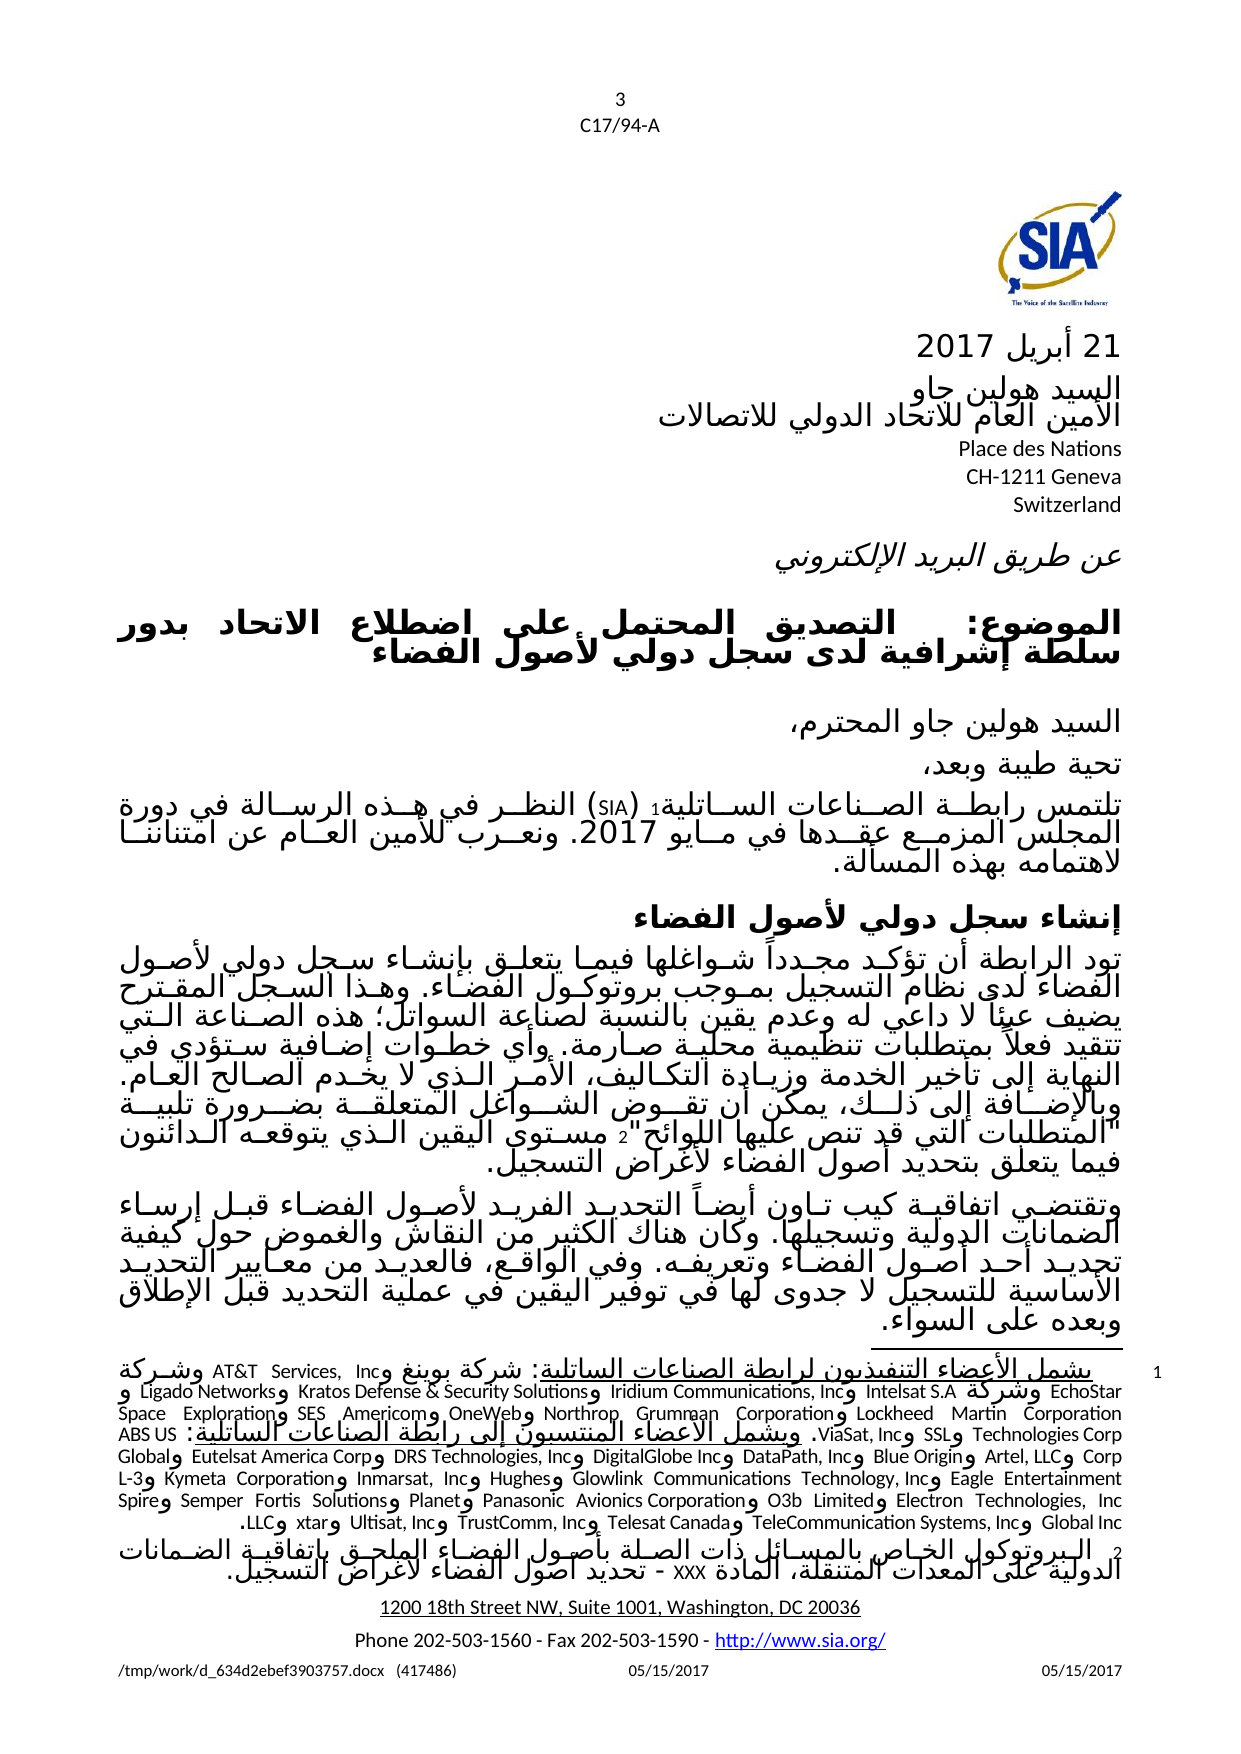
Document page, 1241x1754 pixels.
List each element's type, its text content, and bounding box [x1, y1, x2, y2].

text تحية طيبة وبعد، [118, 751, 1122, 780]
subtitle إنشاء سجل دولي لأصول الفضاء [118, 905, 1122, 934]
text عن طريق البريد الإلكتروني [118, 543, 867, 572]
text تود الرابطة أن تؤكد مجدداً شواغلها فيما يتعلق بإنشاء سجل دولي لأصول الفضاء لدى نظام التسجيل بموجب بروتوكول الفضاء. وهذا السجل المقترح يضيف عبئاً لا داعي له وعدم يقين بالنسبة لصناعة السواتل؛ هذه الصناعة التي تتقيد فعلاً بمتطلبات تنظيمية محلية صارمة. وأي خطوات إضافية ستؤدي في النهاية إلى تأخير الخدمة وزيادة التكاليف، الأمر الذي لا يخدم الصالح العام. وبالإضافة إلى ذلك، يمكن أن تقوض الشواغل المتعلقة بضرورة تلبية "المتطلبات التي قد تنص عليها اللوائح" مستوى اليقين الذي يتوقعه الدائنون فيما يتعلق بتحديد أصول الفضاء لأغراض التسجيل. [118, 946, 1122, 1180]
text عن طريق البريد الإلكتروني [944, 543, 1054, 572]
text وتقتضي اتفاقية كيب تاون أيضاً التحديد الفريد لأصول الفضاء قبل إرساء الضمانات الدولية وتسجيلها. وكان هناك الكثير من النقاش والغموض حول كيفية تحديد أحد أصول الفضاء وتعريفه. وفي الواقع، فالعديد من معايير التحديد الأساسية للتسجيل لا جدوى لها في توفير اليقين في عملية التحديد قبل الإطلاق وبعده على السواء. [118, 1192, 1122, 1338]
text السيد هولين جاو الأمين العام للاتحاد الدولي للاتصالات [118, 376, 1122, 434]
text 21 أبريل 2017 [118, 334, 1122, 363]
picture [998, 191, 1122, 306]
title السيد هولين جاو المحترم، [118, 709, 1002, 738]
text عن طريق البريد الإلكتروني [1033, 543, 1122, 572]
text تلتمس رابطة الصناعات الساتلية (SIA) النظر في هذه الرسالة في دورة المجلس المزمع عقدها في مايو 2017. ونعرب للأمين العام عن امتناننا لاهتمامه بهذه المسألة. [118, 792, 1122, 880]
text Place des Nations CH-1211 Geneva Switzerland [118, 434, 1122, 518]
text الموضوع: التصديق المحتمل على اضطلاع الاتحاد بدور سلطة إشرافية لدى سجل دولي لأصول الفضاء [118, 610, 1122, 672]
text عن طريق البريد الإلكتروني [829, 543, 974, 572]
title السيد هولين جاو المحترم، [981, 709, 1122, 738]
